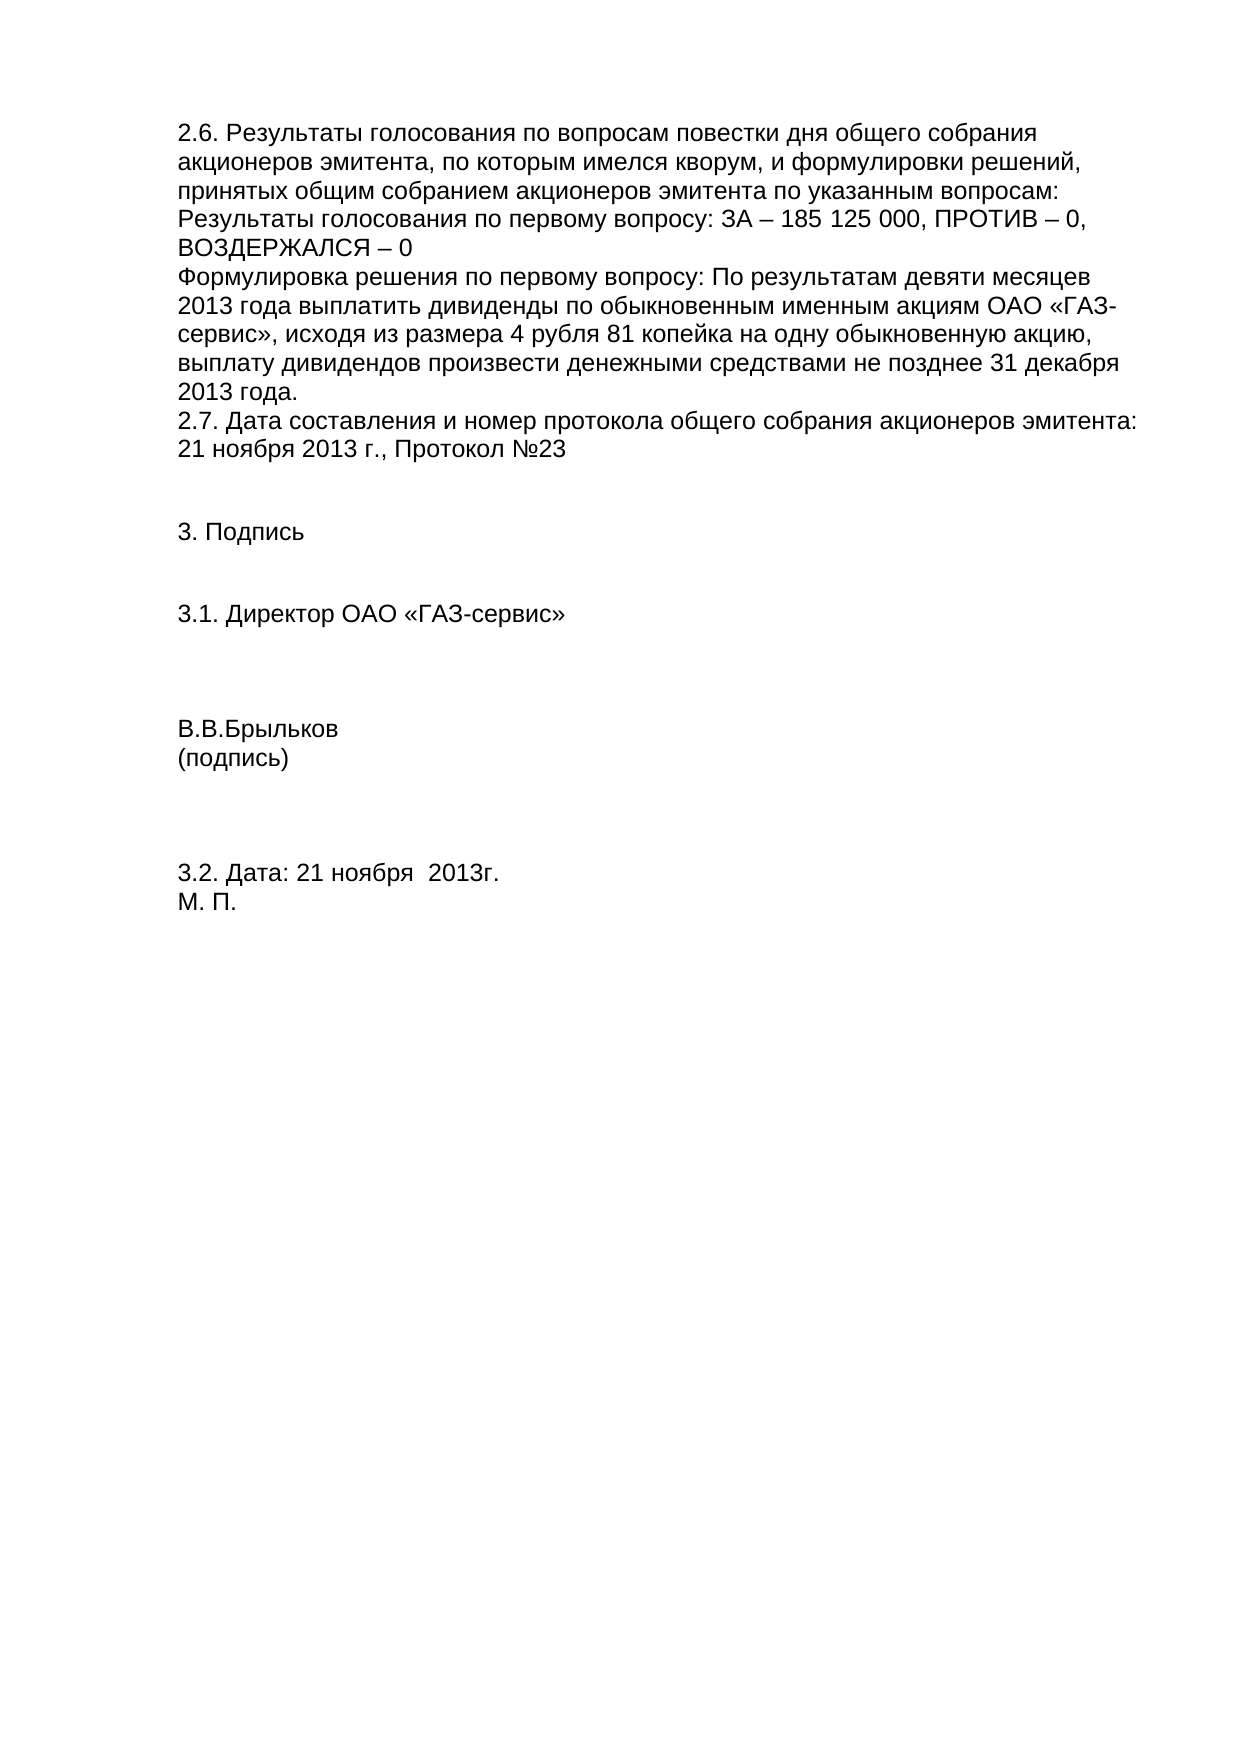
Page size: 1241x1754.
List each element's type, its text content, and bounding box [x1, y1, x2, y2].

text 3. Подпись [177, 488, 1152, 546]
text 3.1. Директор ОАО «ГАЗ-сервис» В.В.Брыльков (подпись) 3.2. Дата: 21 ноября 2013г. М. П. [177, 571, 1152, 916]
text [177, 118, 1152, 463]
